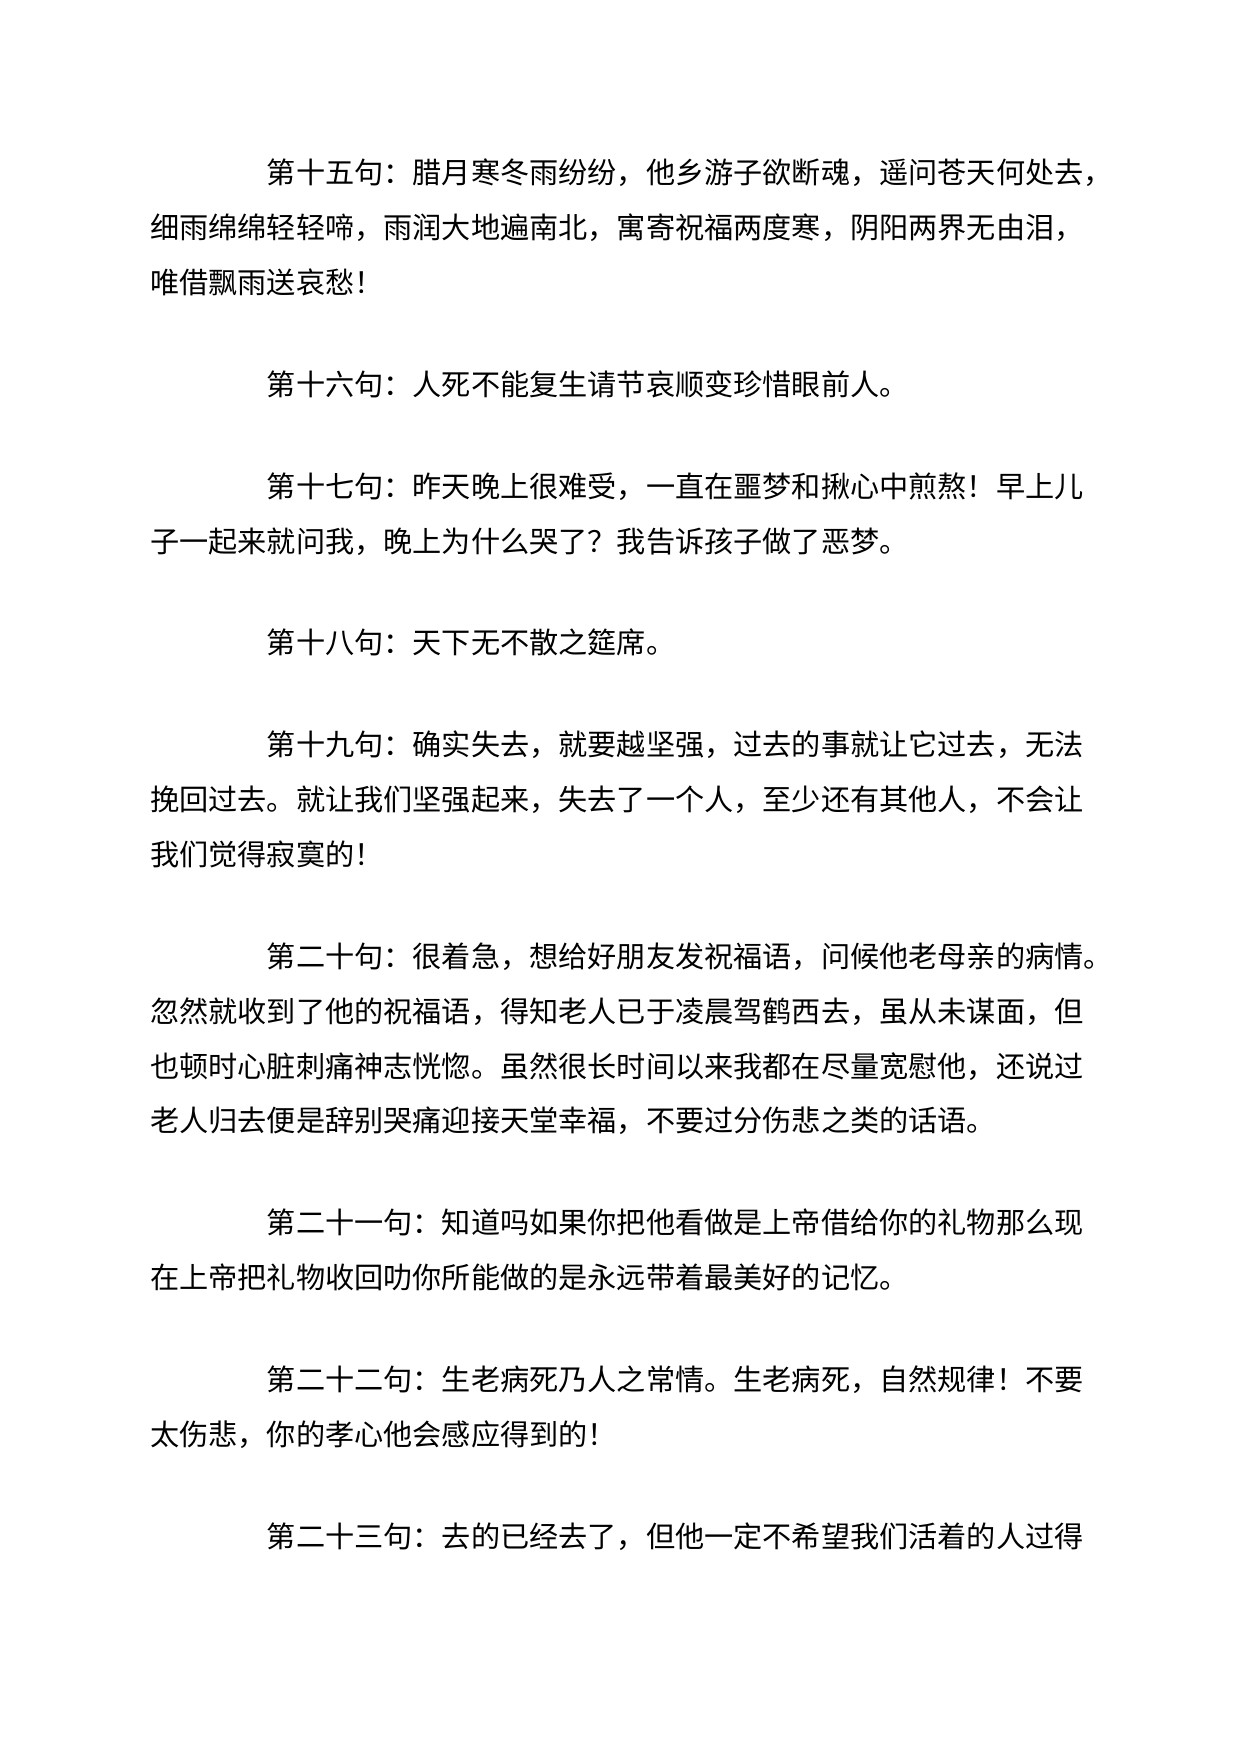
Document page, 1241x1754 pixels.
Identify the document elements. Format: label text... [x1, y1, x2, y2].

text 第十七句：昨天晚上很难受，一直在噩梦和揪心中煎熬！早上儿子一起来就问我，晚上为什么哭了？我告诉孩子做了恶梦。 [150, 463, 1090, 561]
text 第十八句：天下无不散之筵席。 [150, 620, 1090, 662]
text 第十九句：确实失去，就要越坚强，过去的事就让它过去，无法挽回过去。就让我们坚强起来，失去了一个人，至少还有其他人，不会让我们觉得寂寞的！ [150, 722, 1090, 874]
text 第十六句：人死不能复生请节哀顺变珍惜眼前人。 [150, 362, 1090, 404]
text 第十五句：腊月寒冬雨纷纷，他乡游子欲断魂，遥问苍天何处去，细雨绵绵轻轻啼，雨润大地遍南北，寓寄祝福两度寒，阴阳两界无由泪，唯借飘雨送哀愁！ [150, 150, 1090, 302]
text 第二十一句：知道吗如果你把他看做是上帝借给你的礼物那么现在上帝把礼物收回叻你所能做的是永远带着最美好的记忆。 [150, 1200, 1090, 1297]
text 第二十二句：生老病死乃人之常情。生老病死，自然规律！不要太伤悲，你的孝心他会感应得到的！ [150, 1356, 1090, 1454]
text 第二十句：很着急，想给好朋友发祝福语，问候他老母亲的病情。忽然就收到了他的祝福语，得知老人已于凌晨驾鹤西去，虽从未谋面，但也顿时心脏刺痛神志恍惚。虽然很长时间以来我都在尽量宽慰他，还说过老人归去便是辞别哭痛迎接天堂幸福，不要过分伤悲之类的话语。 [150, 933, 1090, 1140]
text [150, 1513, 1090, 1555]
